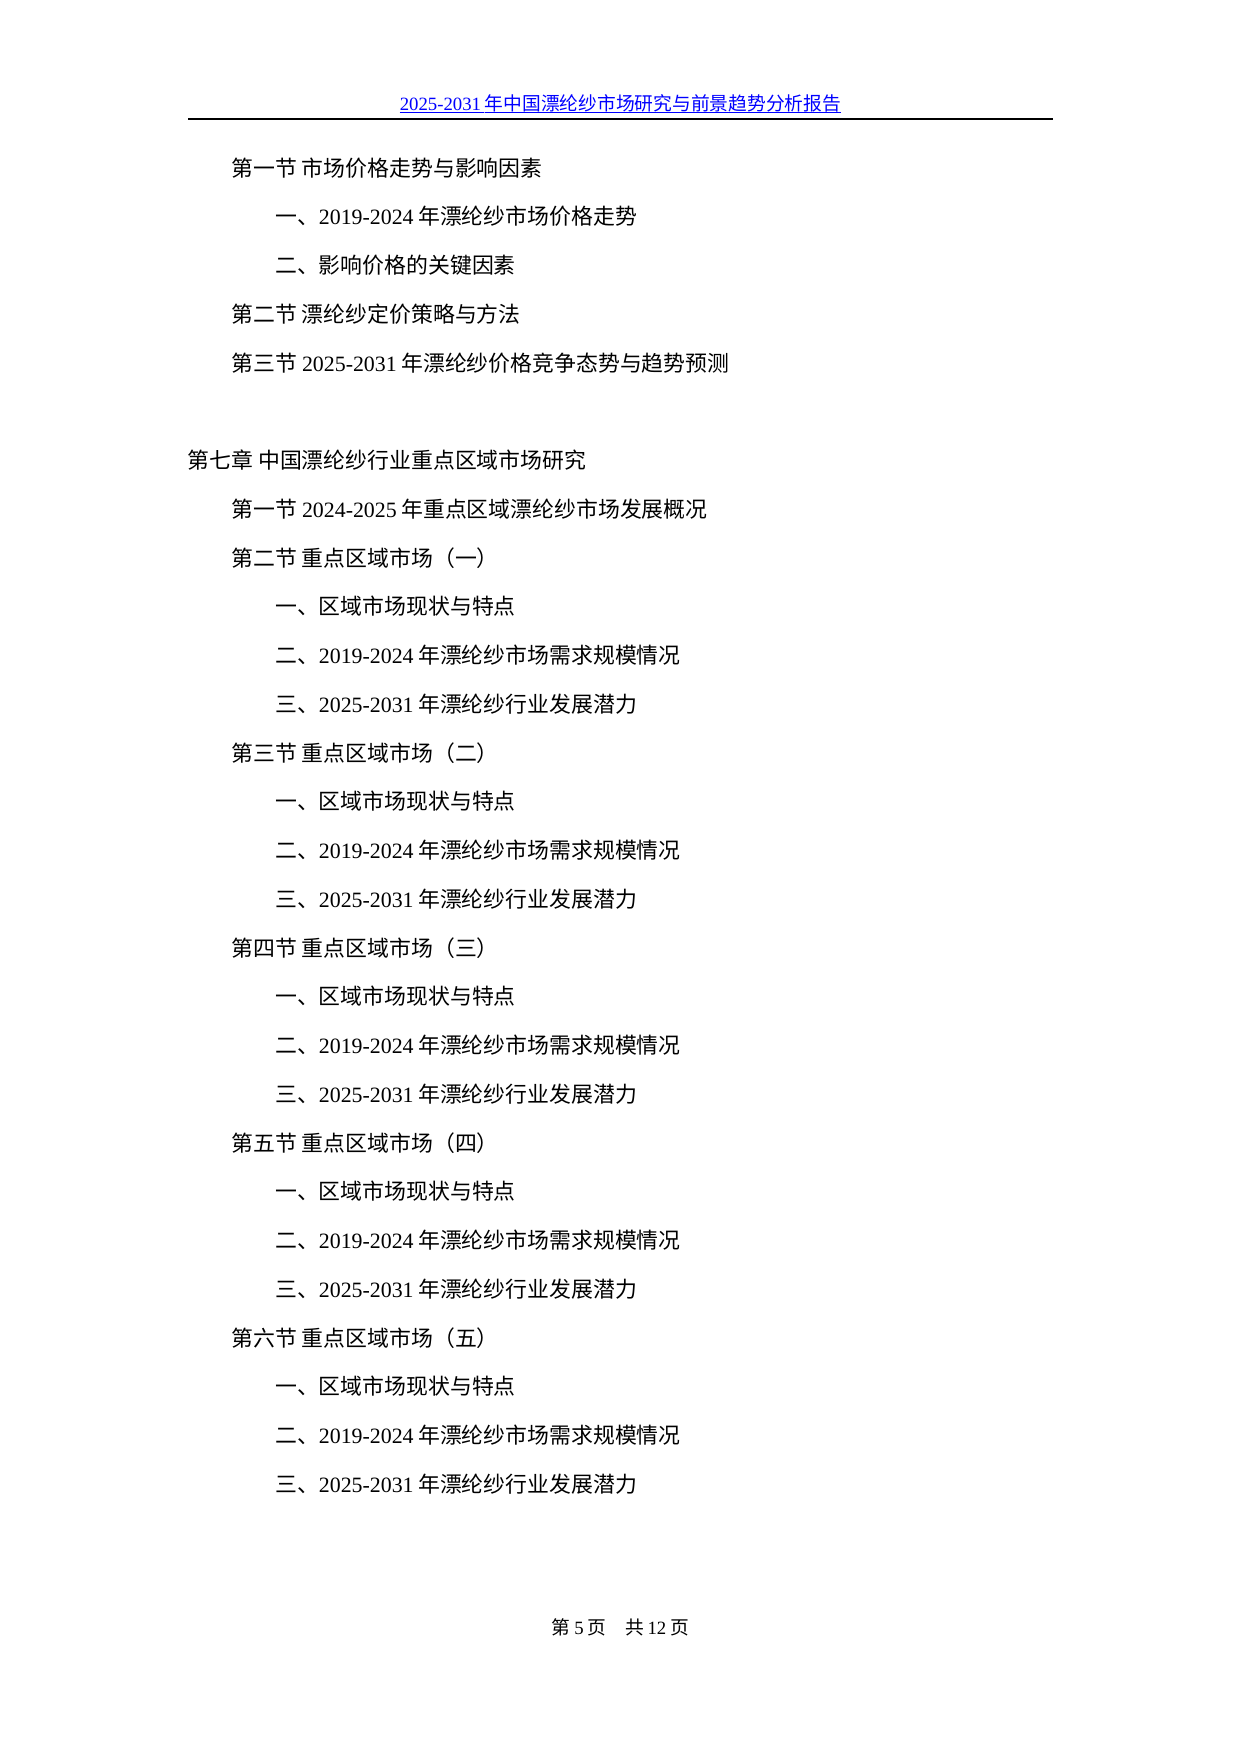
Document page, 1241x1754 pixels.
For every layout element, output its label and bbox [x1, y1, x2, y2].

text [187, 150, 1053, 1499]
